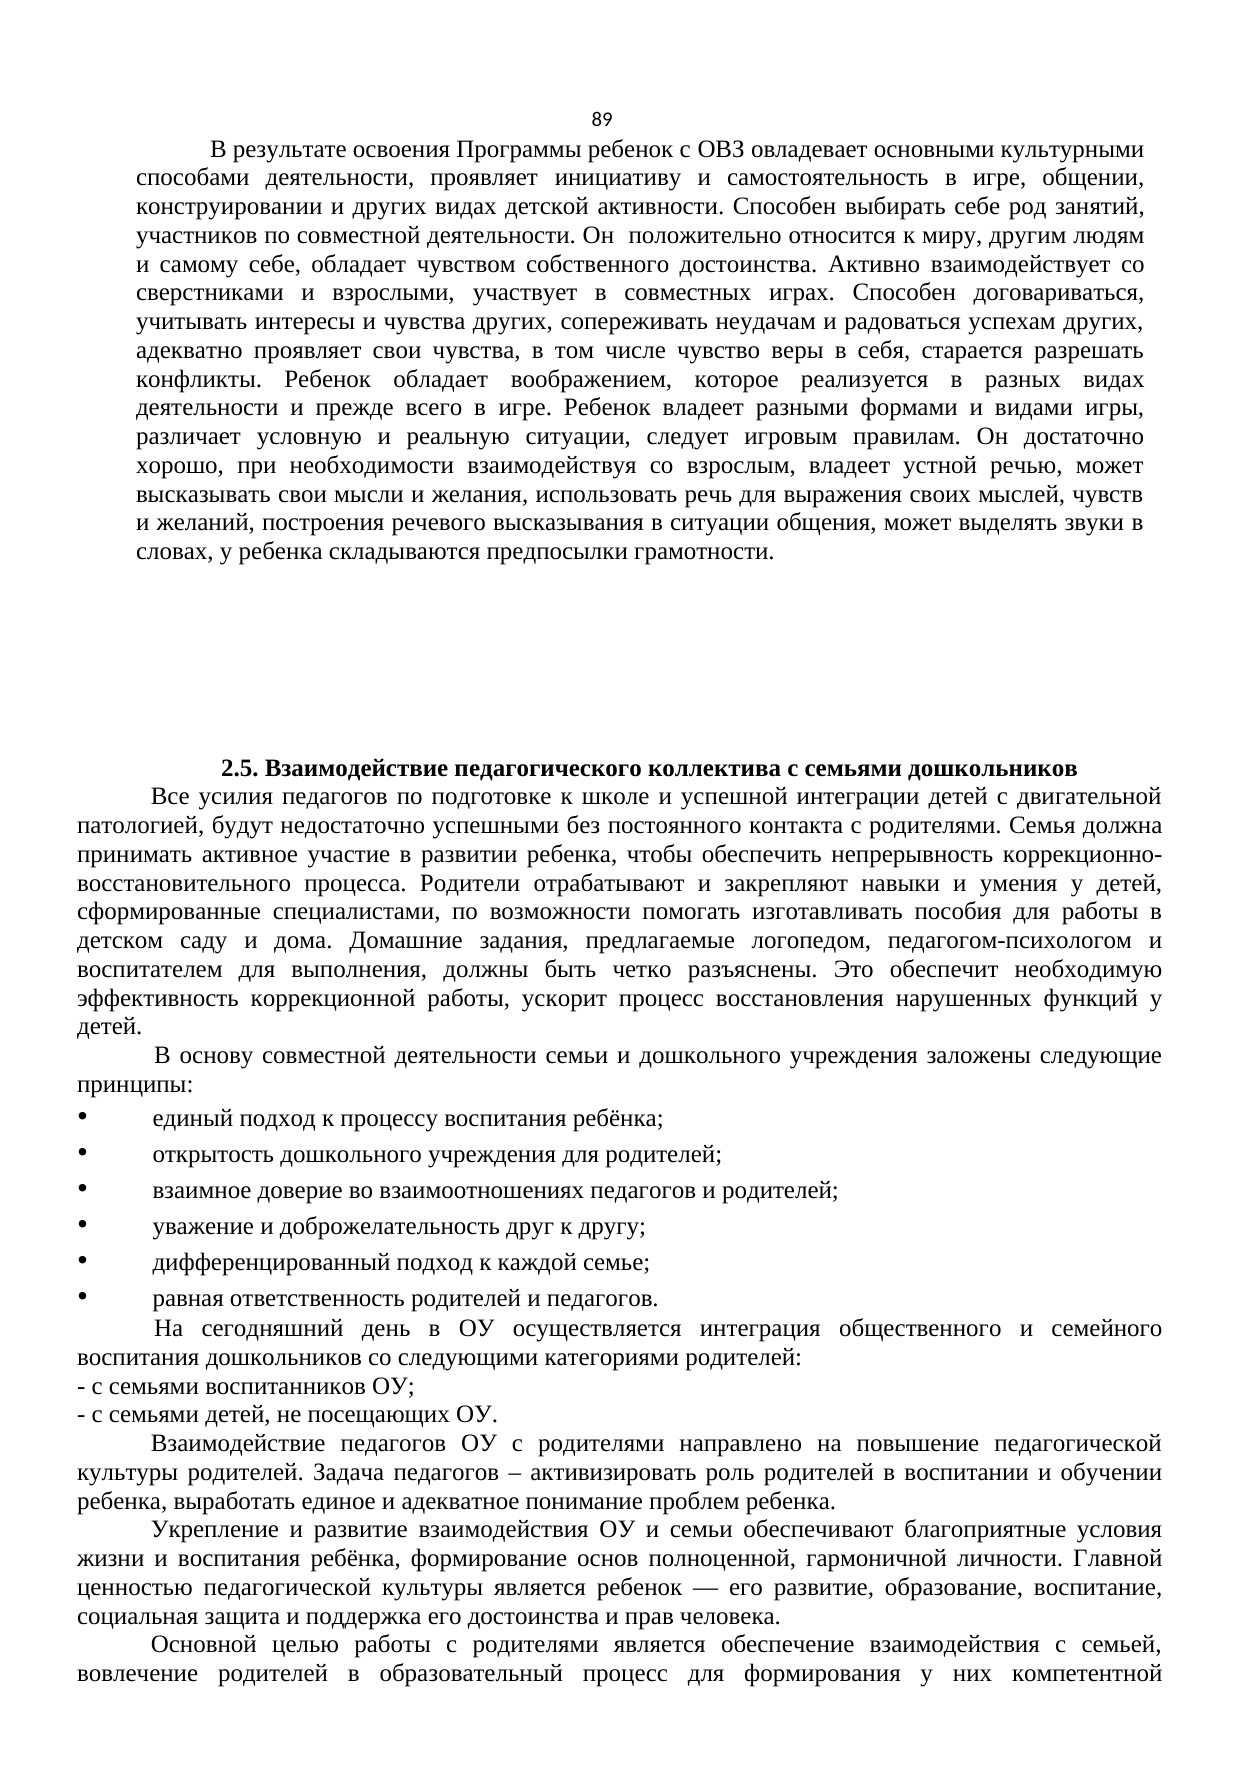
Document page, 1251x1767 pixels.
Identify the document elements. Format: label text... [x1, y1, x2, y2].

text В результате освоения Программы ребенок с ОВЗ овладевает основными культурными способами деятельности, проявляет инициативу и самостоятельность в игре, общении, конструировании и других видах детской активности. Способен выбирать себе род занятий, участников по совместной деятельности. Он положительно относится к миру, другим людям и самому себе, обладает чувством собственного достоинства. Активно взаимодействует со сверстниками и взрослыми, участвует в совместных играх. Способен договариваться, учитывать интересы и чувства других, сопереживать неудачам и радоваться успехам других, адекватно проявляет свои чувства, в том числе чувство веры в себя, старается разрешать конфликты. Ребенок обладает воображением, которое реализуется в разных видах деятельности и прежде всего в игре. Ребенок владеет разными формами и видами игры, различает условную и реальную ситуации, следует игровым правилам. Он достаточно хорошо, при необходимости взаимодействуя со взрослым, владеет устной речью, может высказывать свои мысли и желания, использовать речь для выражения своих мыслей, чувств и желаний, построения речевого высказывания в ситуации общения, может выделять звуки в словах, у ребенка складываются предпосылки грамотности. [136, 134, 1145, 565]
text - с семьями воспитанников ОУ; [77, 1371, 1163, 1399]
text - с семьями детей, не посещающих ОУ. [77, 1399, 1163, 1428]
list единый подход к процессу воспитания ребёнка; [77, 1098, 1163, 1133]
list дифференцированный подход к каждой семье; [77, 1241, 1163, 1277]
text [77, 1629, 1163, 1687]
text Взаимодействие педагогов ОУ с родителями направлено на повышение педагогической культуры родителей. Задача педагогов – активизировать роль родителей в воспитании и обучении ребенка, выработать единое и адекватное понимание проблем ребенка. [77, 1428, 1163, 1514]
list уважение и доброжелательность друг к другу; [77, 1205, 1163, 1241]
list равная ответственность родителей и педагогов. [77, 1277, 1163, 1313]
text Все усилия педагогов по подготовке к школе и успешной интеграции детей с двигательной патологией, будут недостаточно успешными без постоянного контакта с родителями. Семья должна принимать активное участие в развитии ребенка, чтобы обеспечить непрерывность коррекционно-восстановительного процесса. Родители отрабатывают и закрепляют навыки и умения у детей, сформированные специалистами, по возможности помогать изготавливать пособия для работы в детском саду и дома. Домашние задания, предлагаемые логопедом, педагогом-психологом и воспитателем для выполнения, должны быть четко разъяснены. Это обеспечит необходимую эффективность коррекционной работы, ускорит процесс восстановления нарушенных функций у детей. [77, 781, 1163, 1040]
text Укрепление и развитие взаимодействия ОУ и семьи обеспечивают благоприятные условия жизни и воспитания ребёнка, формирование основ полноценной, гармоничной личности. Главной ценностью педагогической культуры является ребенок — его развитие, образование, воспитание, социальная защита и поддержка его достоинства и прав человека. [77, 1514, 1163, 1629]
text В основу совместной деятельности семьи и дошкольного учреждения заложены следующие принципы: [77, 1040, 1163, 1098]
list 2.5. Взаимодействие педагогического коллектива с семьями дошкольников [136, 724, 1163, 781]
list открытость дошкольного учреждения для родителей; [77, 1133, 1163, 1169]
text На сегодняшний день в ОУ осуществляется интеграция общественного и семейного воспитания дошкольников со следующими категориями родителей: [77, 1313, 1163, 1371]
list взаимное доверие во взаимоотношениях педагогов и родителей; [77, 1169, 1163, 1205]
